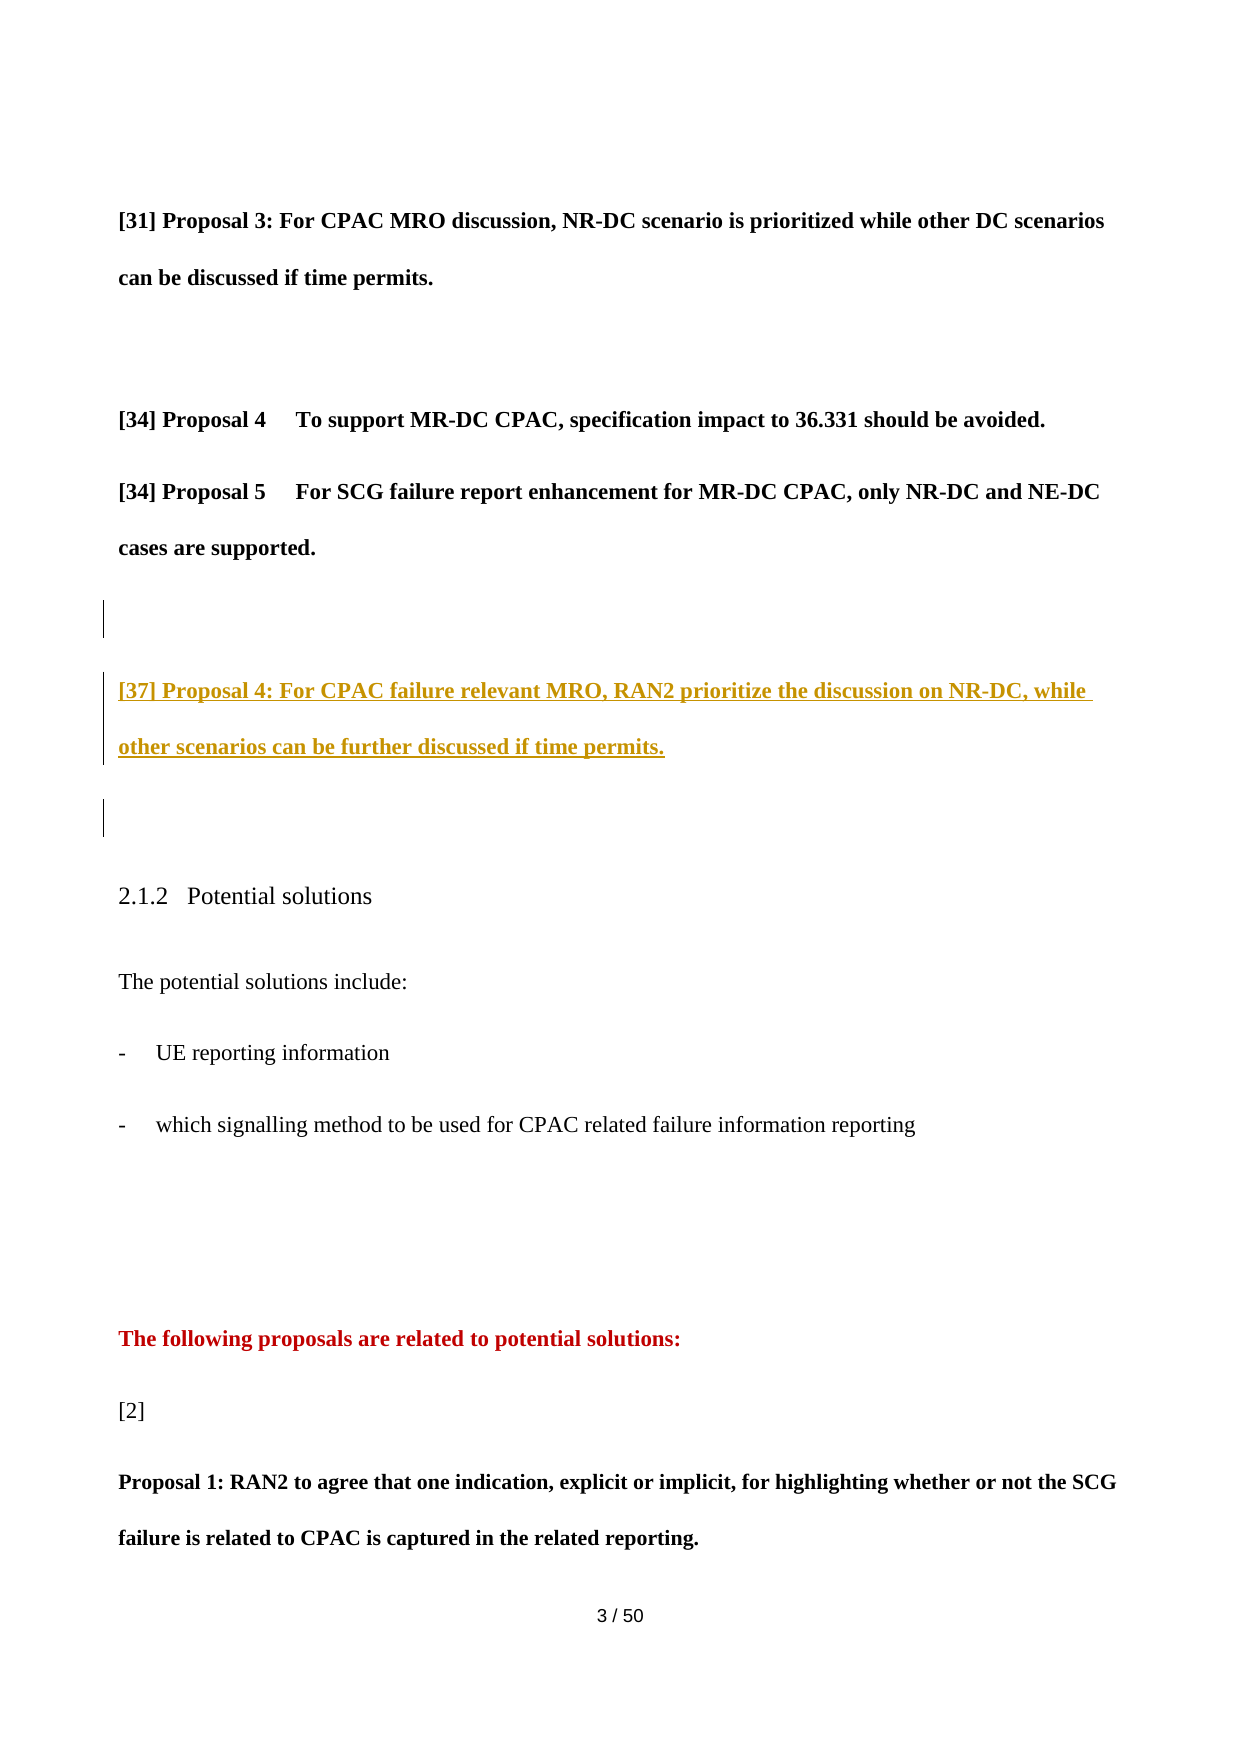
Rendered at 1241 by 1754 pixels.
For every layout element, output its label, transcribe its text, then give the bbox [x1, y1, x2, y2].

text [34] Proposal 5 For SCG failure report enhancement for MR-DC CPAC, only NR-DC and NE-DC cases are supported. [118, 472, 1122, 566]
text The following proposals are related to potential solutions: [118, 1320, 1122, 1357]
text [34] Proposal 4 To support MR-DC CPAC, specification impact to 36.331 should be avoided. [118, 401, 1122, 438]
text [2] [118, 1391, 1122, 1429]
text Proposal 1: RAN2 to agree that one indication, explicit or implicit, for highlighting whether or not the SCG failure is related to CPAC is captured in the related reporting. [118, 1463, 1122, 1556]
text The potential solutions include: [118, 962, 1122, 1000]
subtitle 2.1.2 Potential solutions [118, 877, 1122, 914]
text [31] Proposal 3: For CPAC MRO discussion, NR-DC scenario is prioritized while other DC scenarios can be discussed if time permits. [118, 202, 1122, 296]
list UE reporting information [118, 1034, 1122, 1071]
list which signalling method to be used for CPAC related failure information reporting [118, 1105, 1122, 1143]
